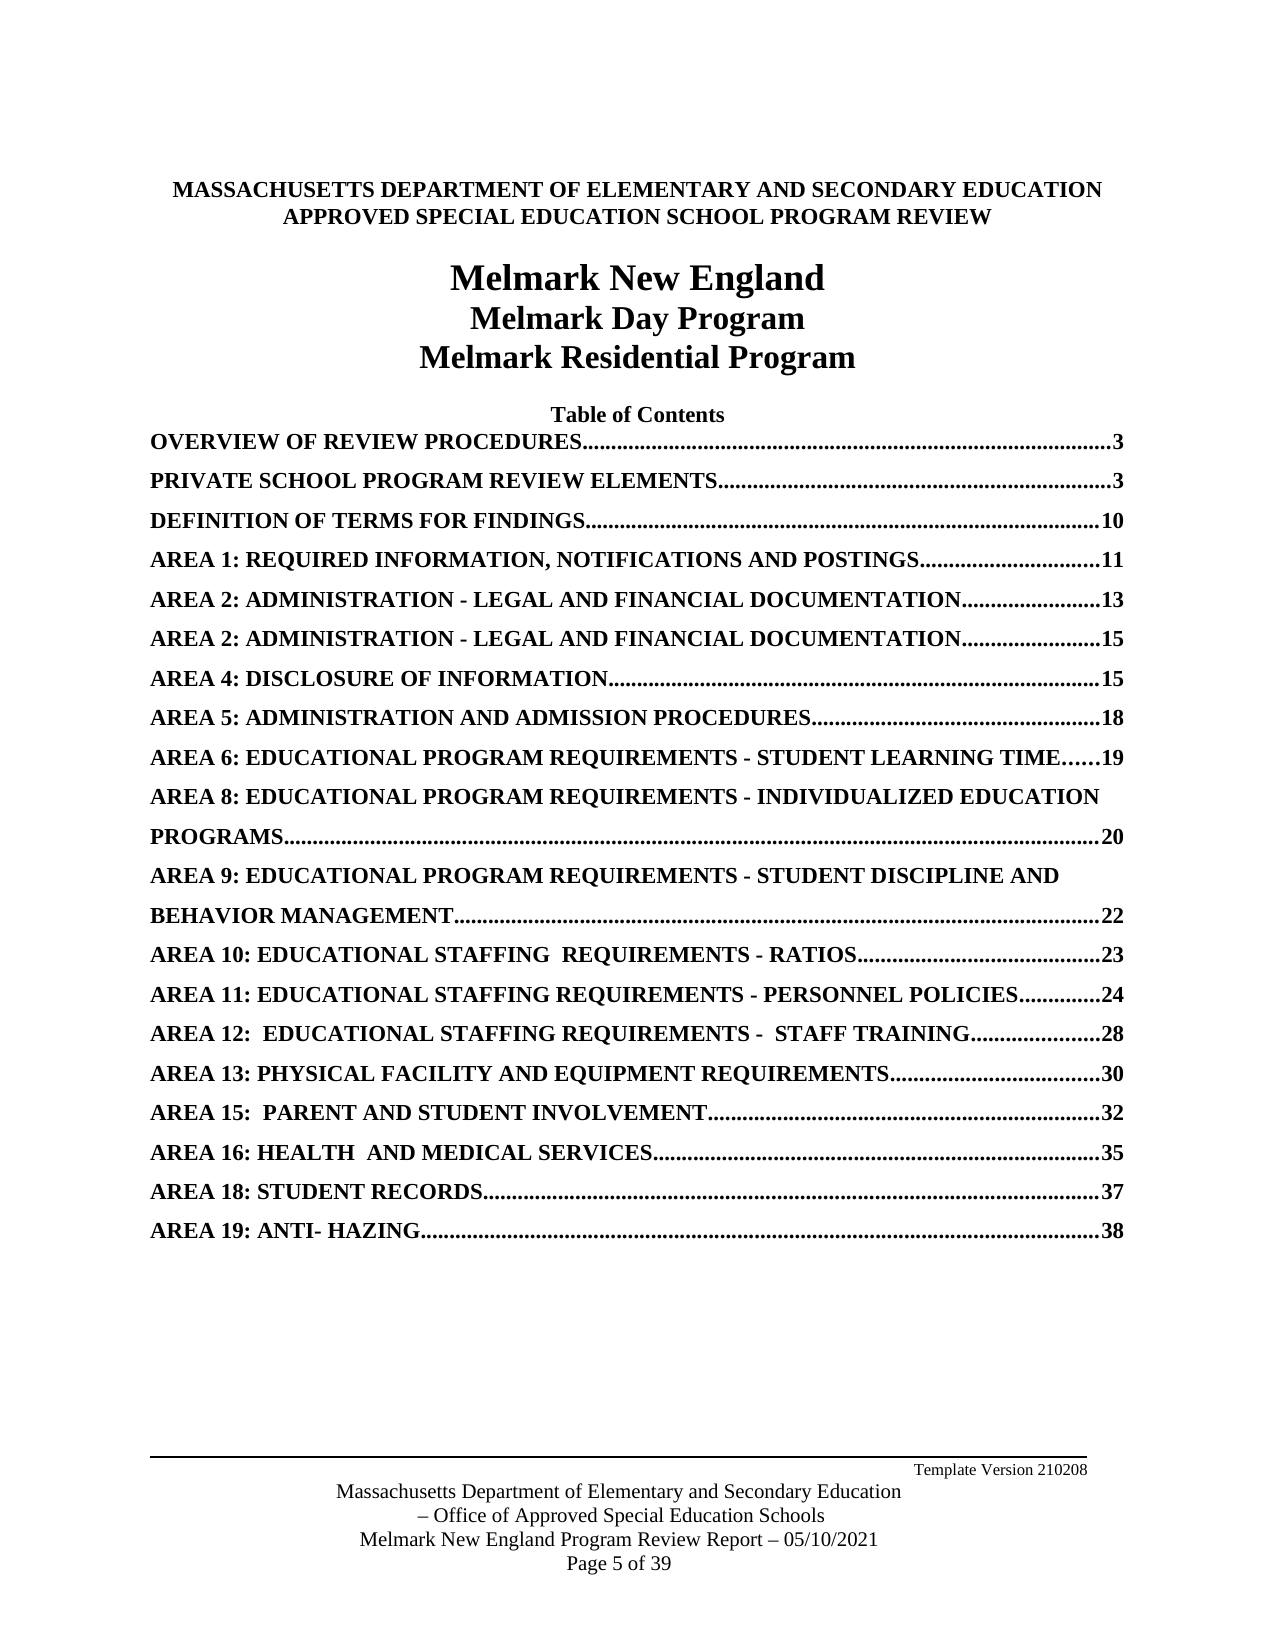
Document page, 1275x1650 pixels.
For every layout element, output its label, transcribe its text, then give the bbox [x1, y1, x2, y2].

text Melmark Residential Program [150, 337, 1125, 375]
text AREA 11: EDUCATIONAL STAFFING REQUIREMENTS - PERSONNEL POLICIES 24 [150, 981, 1125, 1007]
text AREA 9: EDUCATIONAL PROGRAM REQUIREMENTS - STUDENT DISCIPLINE AND BEHAVIOR MANAGEMENT 22 [150, 862, 1125, 928]
text AREA 2: ADMINISTRATION - LEGAL AND FINANCIAL DOCUMENTATION 13 [150, 586, 1125, 612]
text Melmark Day Program [150, 298, 1125, 337]
text AREA 12: EDUCATIONAL STAFFING REQUIREMENTS - STAFF TRAINING 28 [150, 1020, 1125, 1046]
text Private School Program Review Elements 3 [150, 467, 1125, 494]
text AREA 15: PARENT AND STUDENT INVOLVEMENT 32 [150, 1099, 1125, 1125]
text OVERVIEW OF REVIEW PROCEDURES 3 [150, 428, 1125, 454]
text AREA 13: PHYSICAL FACILITY AND EQUIPMENT REQUIREMENTS 30 [150, 1059, 1125, 1086]
subtitle Table of Contents [150, 402, 1125, 428]
text AREA 10: EDUCATIONAL STAFFING REQUIREMENTS - RATIOS 23 [150, 941, 1125, 967]
text MASSACHUSETTS DEPARTMENT OF ELEMENTARY AND SECONDARY EDUCATION [150, 176, 1125, 203]
text AREA 2: ADMINISTRATION - LEGAL AND FINANCIAL DOCUMENTATION 15 [150, 625, 1125, 652]
text AREA 8: EDUCATIONAL PROGRAM REQUIREMENTS - INDIVIDUALIZED EDUCATION PROGRAMS 20 [150, 783, 1125, 849]
text APPROVED SPECIAL EDUCATION SCHOOL PROGRAM REVIEW [150, 203, 1125, 229]
text AREA 16: HEALTH AND MEDICAL SERVICES 35 [150, 1138, 1125, 1165]
text AREA 19: ANTI- HAZING 38 [150, 1217, 1125, 1244]
text AREA 18: STUDENT RECORDS 37 [150, 1178, 1125, 1204]
text AREA 1: REQUIRED INFORMATION, NOTIFICATIONS AND POSTINGS 11 [150, 546, 1125, 573]
text AREA 5: ADMINISTRATION AND ADMISSION PROCEDURES 18 [150, 704, 1125, 731]
text AREA 6: EDUCATIONAL PROGRAM REQUIREMENTS - STUDENT LEARNING TIME 19 [150, 744, 1125, 770]
text Melmark New England [150, 255, 1125, 298]
text DEFINITION OF TERMS FOR FINDINGS 10 [150, 507, 1125, 533]
text AREA 4: DISCLOSURE OF INFORMATION 15 [150, 665, 1125, 691]
